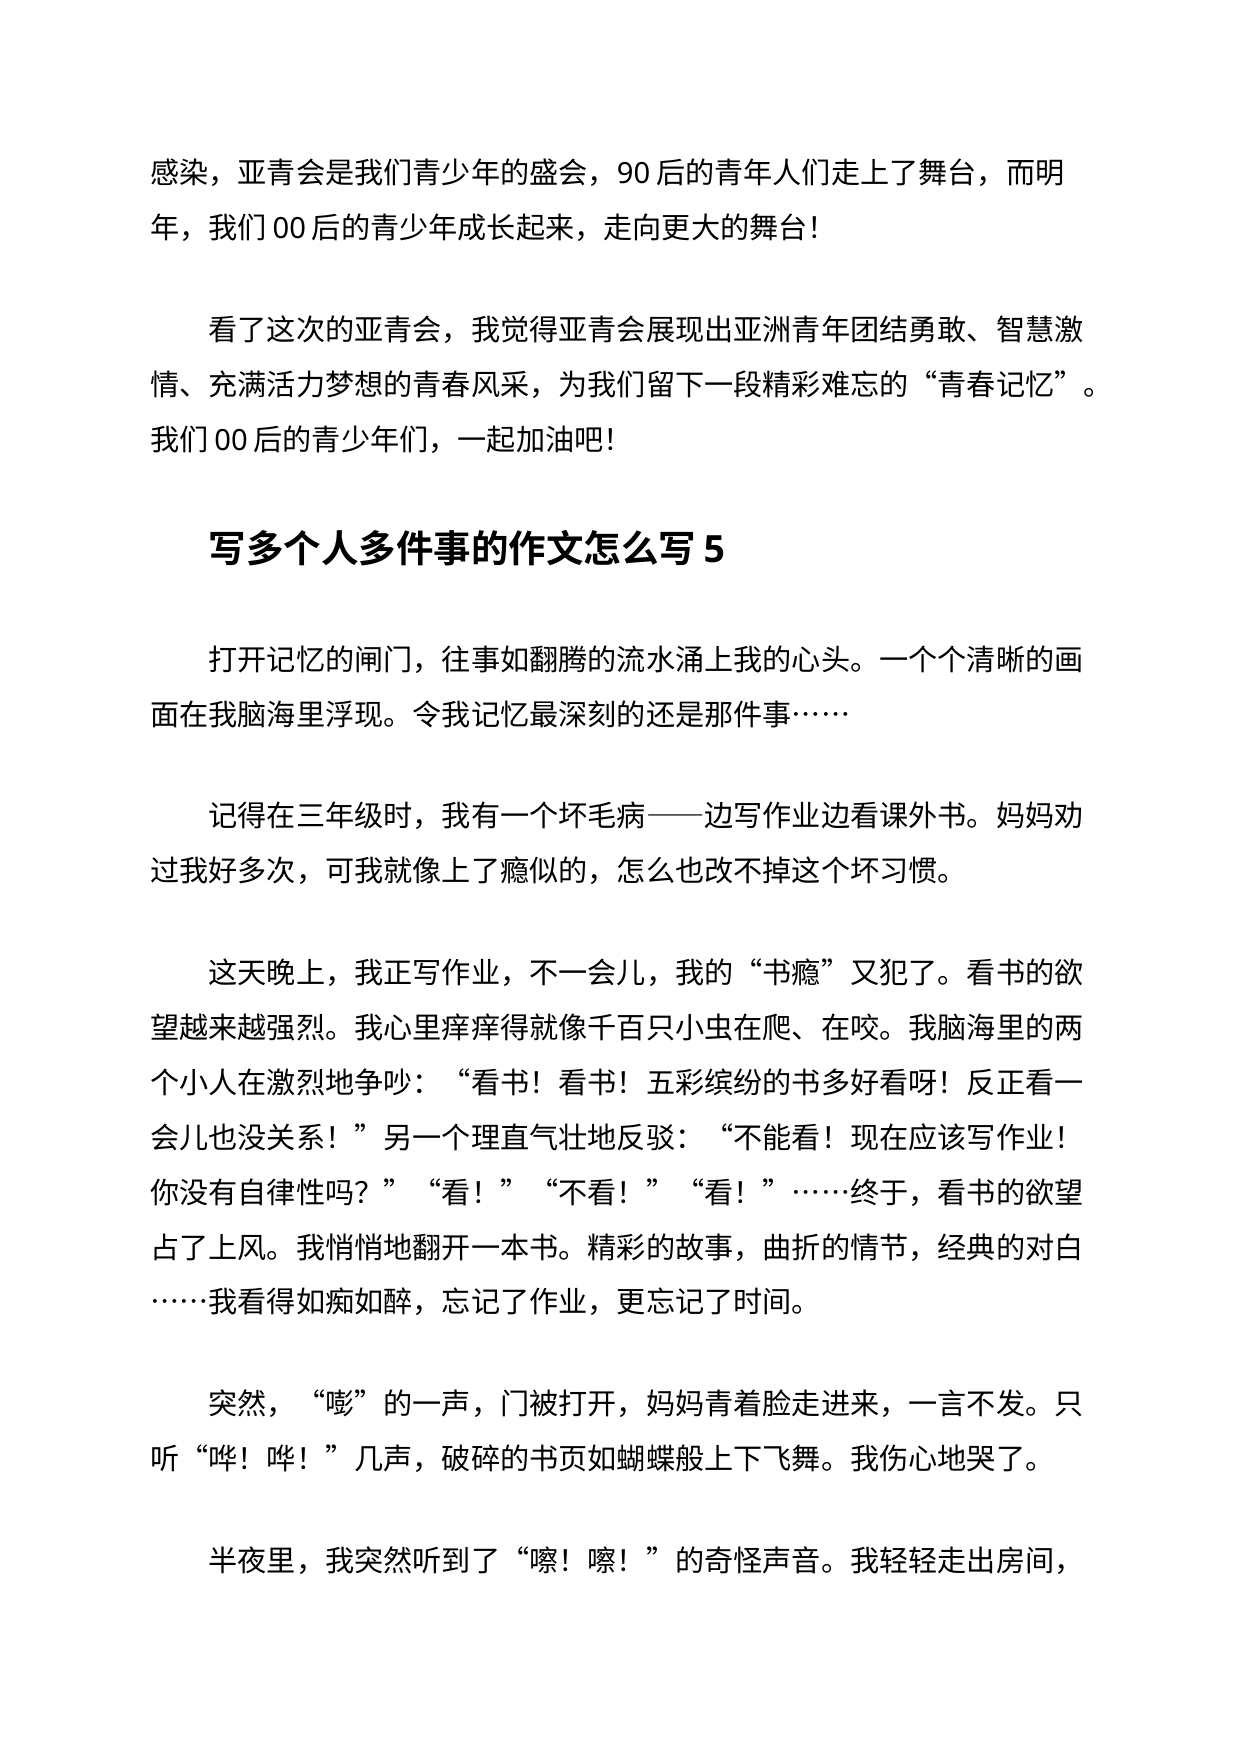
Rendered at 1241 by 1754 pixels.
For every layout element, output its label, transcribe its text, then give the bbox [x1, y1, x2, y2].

text 打开记忆的闸门，往事如翻腾的流水涌上我的心头。一个个清晰的画面在我脑海里浮现。令我记忆最深刻的还是那件事…… [150, 636, 1090, 733]
text 写多个人多件事的作文怎么写5 [150, 519, 1090, 573]
text 记得在三年级时，我有一个坏毛病——边写作业边看课外书。妈妈劝过我好多次，可我就像上了瘾似的，怎么也改不掉这个坏习惯。 [150, 793, 1090, 890]
text 突然，“嘭”的一声，门被打开，妈妈青着脸走进来，一言不发。只听“哗！哗！”几声，破碎的书页如蝴蝶般上下飞舞。我伤心地哭了。 [150, 1381, 1090, 1478]
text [150, 150, 1090, 247]
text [150, 1537, 1090, 1580]
text 这天晚上，我正写作业，不一会儿，我的“书瘾”又犯了。看书的欲望越来越强烈。我心里痒痒得就像千百只小虫在爬、在咬。我脑海里的两个小人在激烈地争吵：“看书！看书！五彩缤纷的书多好看呀！反正看一会儿也没关系！”另一个理直气壮地反驳：“不能看！现在应该写作业！你没有自律性吗？”“看！”“不看！”“看！”……终于，看书的欲望占了上风。我悄悄地翻开一本书。精彩的故事，曲折的情节，经典的对白……我看得如痴如醉，忘记了作业，更忘记了时间。 [150, 950, 1090, 1321]
text 看了这次的亚青会，我觉得亚青会展现出亚洲青年团结勇敢、智慧激情、充满活力梦想的青春风采，为我们留下一段精彩难忘的“青春记忆”。我们00后的青少年们，一起加油吧！ [150, 307, 1090, 459]
